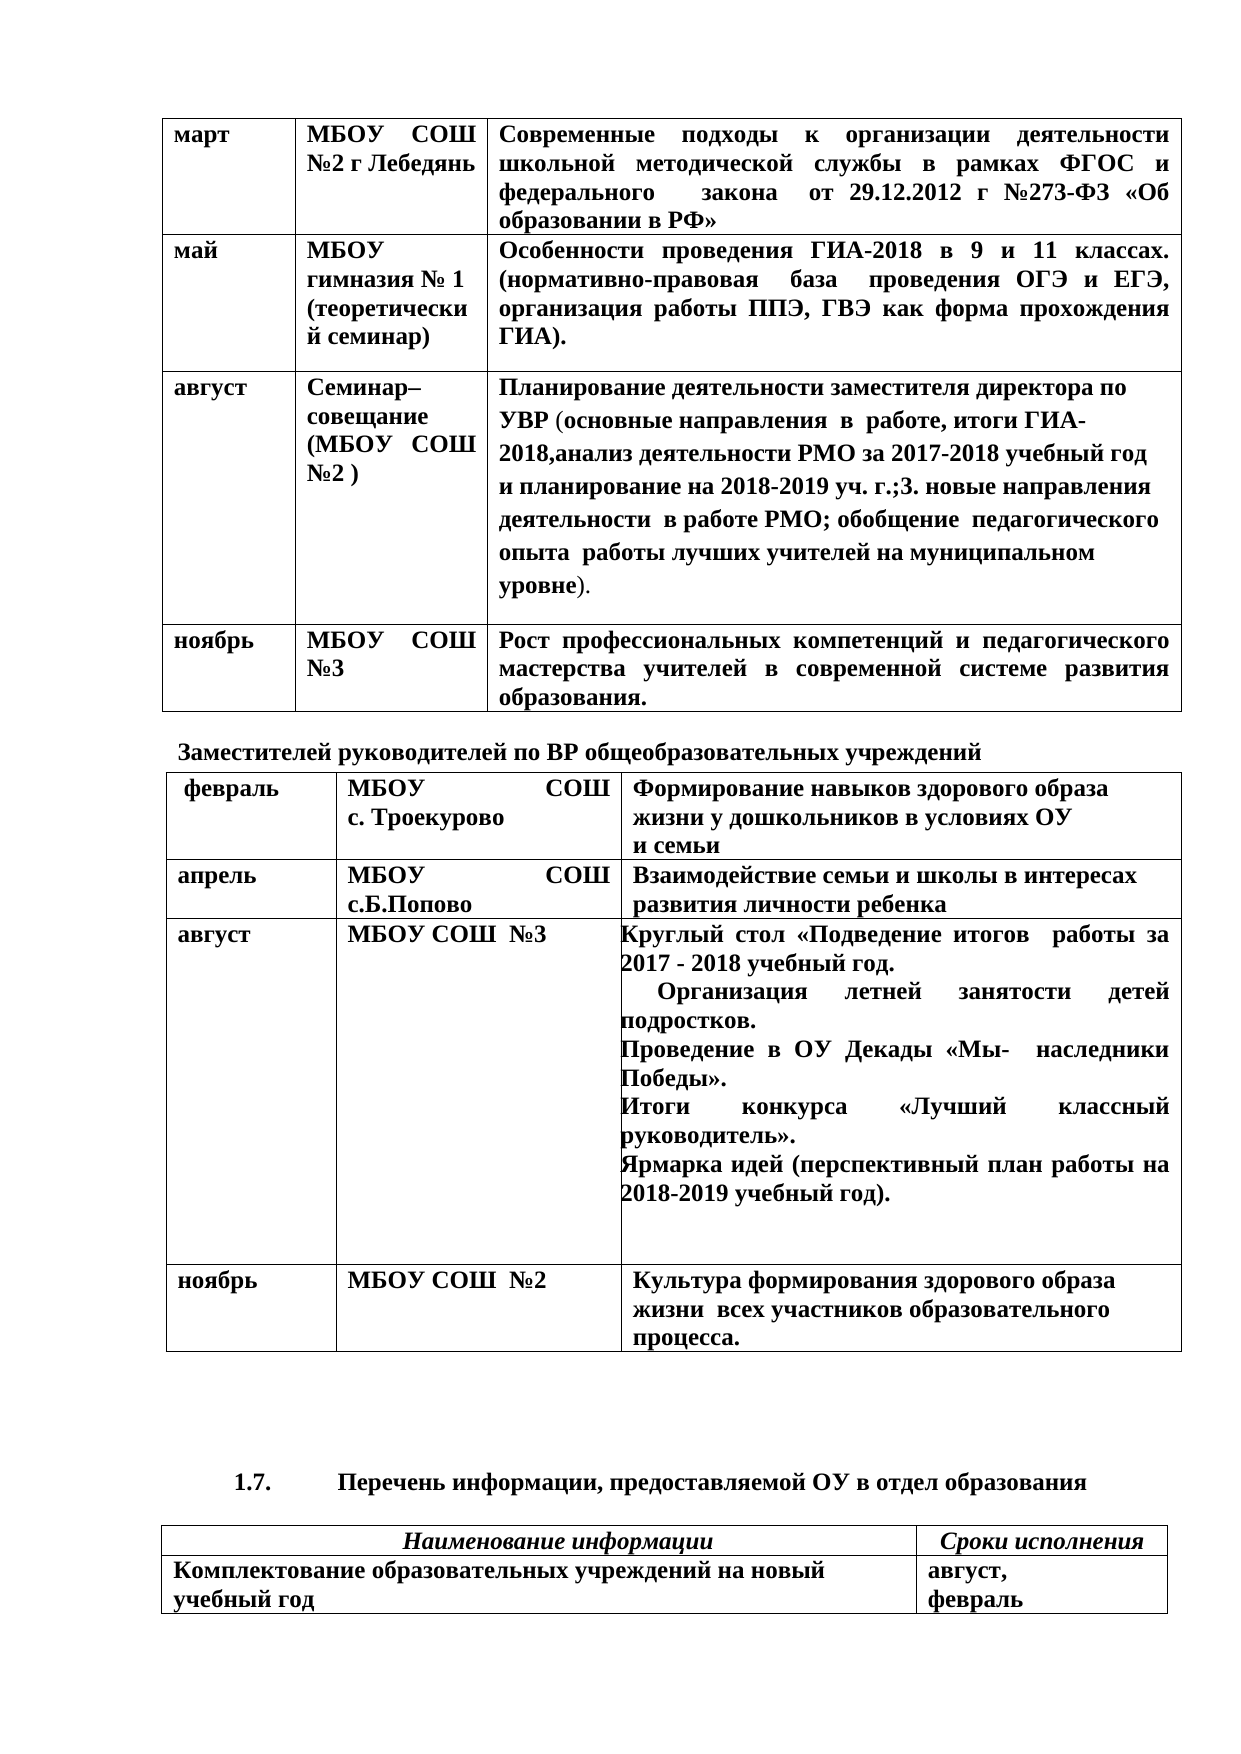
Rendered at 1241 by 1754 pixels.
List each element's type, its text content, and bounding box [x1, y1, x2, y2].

table_cell март [163, 119, 295, 234]
table_cell ноябрь [163, 625, 295, 711]
table_cell Взаимодействие семьи и школы в интересах развития личности ребенка [622, 860, 1181, 918]
table_cell Особенности проведения ГИА-2018 в 9 и 11 классах. (нормативно-правовая база проведения ОГЭ и ЕГЭ, организация работы ППЭ, ГВЭ как форма прохождения ГИА). [488, 235, 1181, 371]
table_cell Семинар– совещание (МБОУ СОШ №2 ) [296, 372, 487, 624]
table_cell МБОУ СОШ №2 [337, 1265, 621, 1351]
table_cell МБОУ СОШ с.Б.Попово [337, 860, 621, 918]
table_cell Культура формирования здорового образа жизни всех участников образовательного процесса. [622, 1265, 1181, 1351]
table_cell май [163, 235, 295, 371]
table_cell Комплектование образовательных учреждений на новый учебный год [162, 1556, 916, 1613]
list Перечень информации, предоставляемой ОУ в отдел образования [233, 1467, 1122, 1496]
table_cell апрель [167, 860, 336, 918]
table_cell МБОУ СОШ №3 [296, 625, 487, 711]
table_cell Современные подходы к организации деятельности школьной методической службы в рамках ФГОС и федерального закона от 29.12.2012 г №273-ФЗ «Об образовании в РФ» [488, 119, 1181, 234]
table_cell август [163, 372, 295, 624]
table_cell МБОУ СОШ №3 [337, 919, 621, 1264]
table_header МБОУ СОШ с. Троекурово [337, 773, 621, 859]
table_header Сроки исполнения [917, 1526, 1167, 1554]
table_cell август [167, 919, 336, 1264]
table_header февраль [167, 773, 336, 859]
table_header Формирование навыков здорового образа жизни у дошкольников в условиях ОУ и семьи [622, 773, 1181, 859]
table_cell МБОУ гимназия № 1 (теоретический семинар) [296, 235, 487, 371]
table_cell август, февраль [917, 1556, 1167, 1613]
table_cell Рост профессиональных компетенций и педагогического мастерства учителей в современной системе развития образования. [488, 625, 1181, 711]
table_header Наименование информации [162, 1526, 916, 1554]
text Заместителей руководителей по ВР общеобразовательных учреждений [177, 737, 1122, 766]
table_cell Круглый стол «Подведение итогов работы за 2017 - 2018 учебный год. Организация летней занятости детей подростков. Проведение в ОУ Декады «Мы- наследники Победы». Итоги конкурса «Лучший классный руководитель». Ярмарка идей (перспективный план работы на 2018-2019 учебный год). [622, 919, 1181, 1264]
table_cell ноябрь [167, 1265, 336, 1351]
table_cell Планирование деятельности заместителя директора по УВР (основные направления в работе, итоги ГИА-2018,анализ деятельности РМО за 2017-2018 учебный год и планирование на 2018-2019 уч. г.;3. новые направления деятельности в работе РМО; обобщение педагогического опыта работы лучших учителей на муниципальном уровне). [488, 372, 1181, 624]
table_cell МБОУ СОШ №2 г Лебедянь [296, 119, 487, 234]
